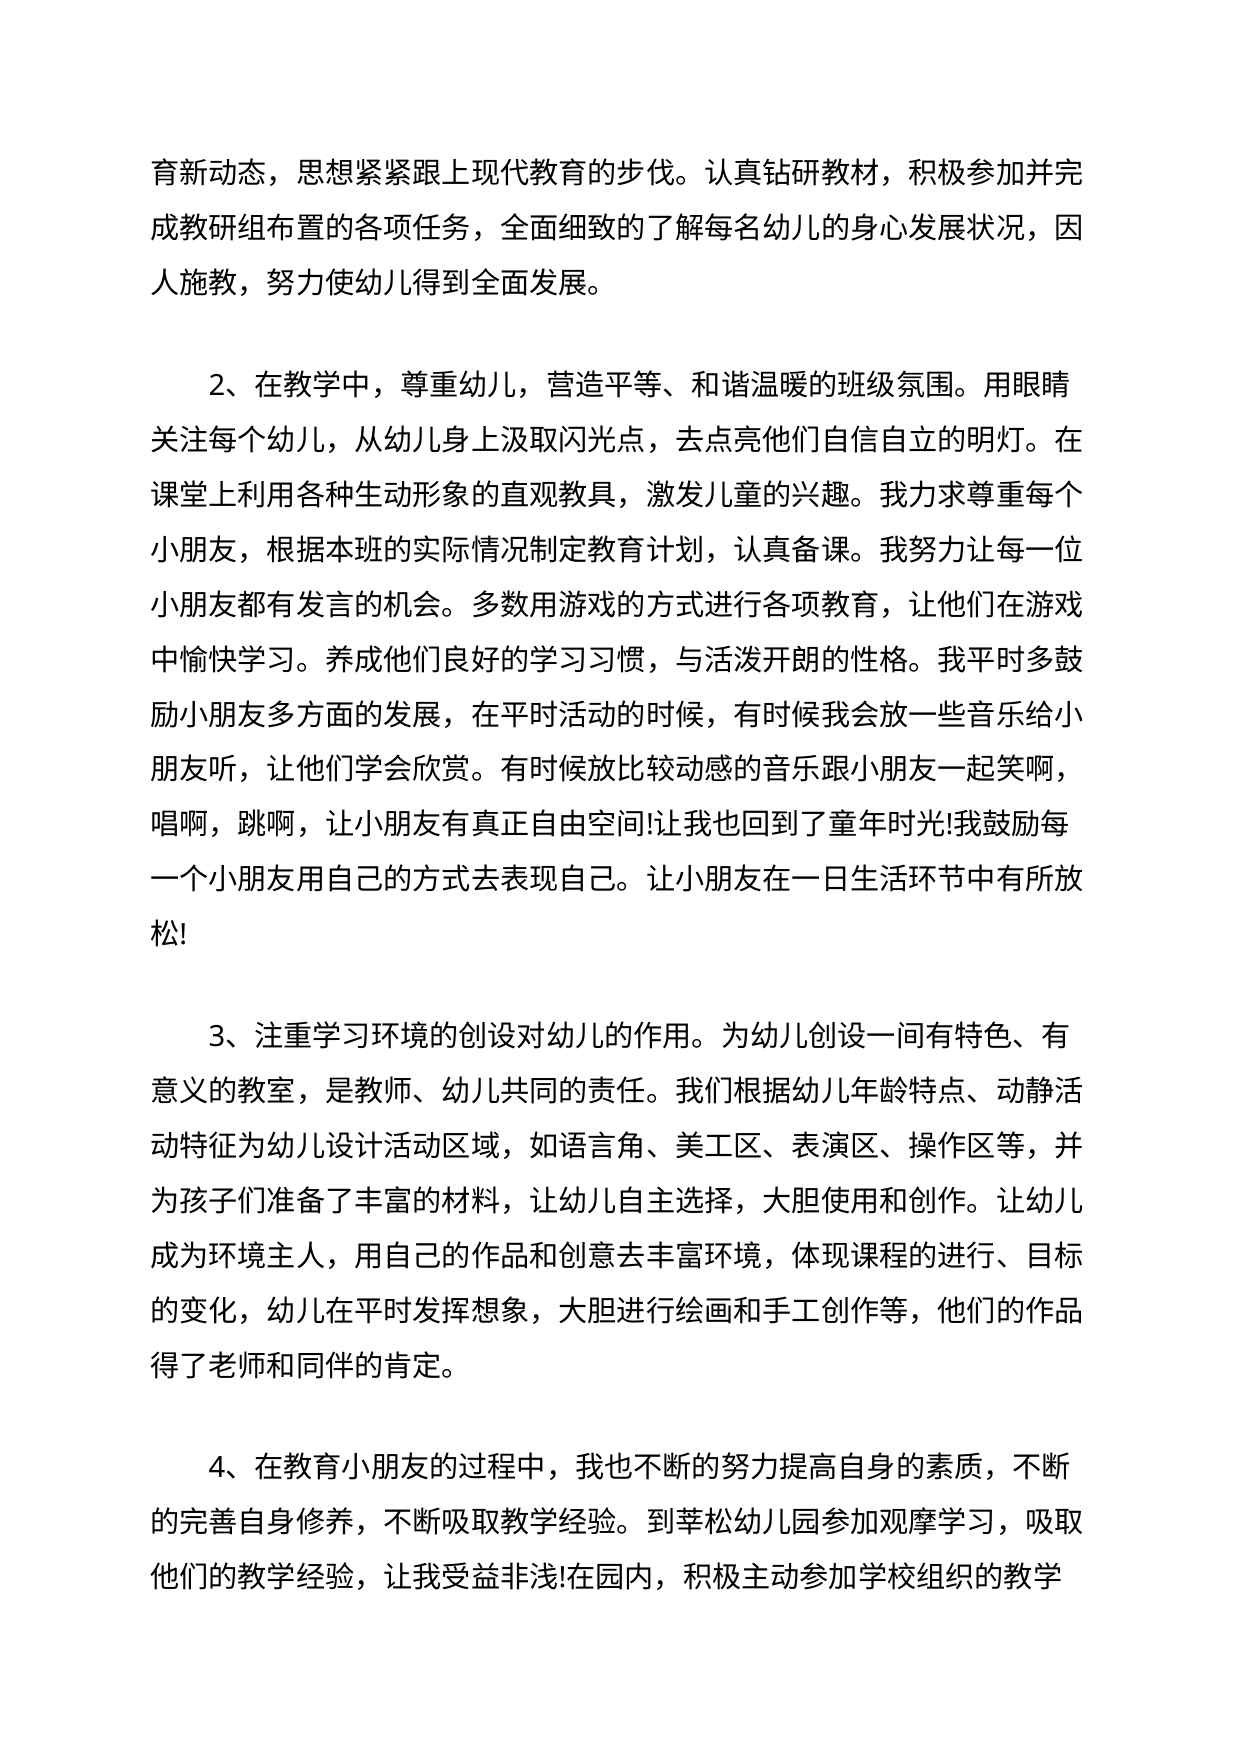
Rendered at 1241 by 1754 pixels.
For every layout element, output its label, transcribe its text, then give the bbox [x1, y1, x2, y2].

text 3、注重学习环境的创设对幼儿的作用。为幼儿创设一间有特色、有意义的教室，是教师、幼儿共同的责任。我们根据幼儿年龄特点、动静活动特征为幼儿设计活动区域，如语言角、美工区、表演区、操作区等，并为孩子们准备了丰富的材料，让幼儿自主选择，大胆使用和创作。让幼儿成为环境主人，用自己的作品和创意去丰富环境，体现课程的进行、目标的变化，幼儿在平时发挥想象，大胆进行绘画和手工创作等，他们的作品得了老师和同伴的肯定。 [150, 1013, 1090, 1384]
text 2、在教学中，尊重幼儿，营造平等、和谐温暖的班级氛围。用眼睛关注每个幼儿，从幼儿身上汲取闪光点，去点亮他们自信自立的明灯。在课堂上利用各种生动形象的直观教具，激发儿童的兴趣。我力求尊重每个小朋友，根据本班的实际情况制定教育计划，认真备课。我努力让每一位小朋友都有发言的机会。多数用游戏的方式进行各项教育，让他们在游戏中愉快学习。养成他们良好的学习习惯，与活泼开朗的性格。我平时多鼓励小朋友多方面的发展，在平时活动的时候，有时候我会放一些音乐给小朋友听，让他们学会欣赏。有时候放比较动感的音乐跟小朋友一起笑啊，唱啊，跳啊，让小朋友有真正自由空间!让我也回到了童年时光!我鼓励每一个小朋友用自己的方式去表现自己。让小朋友在一日生活环节中有所放松! [150, 362, 1090, 953]
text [150, 150, 1090, 302]
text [150, 1444, 1090, 1596]
